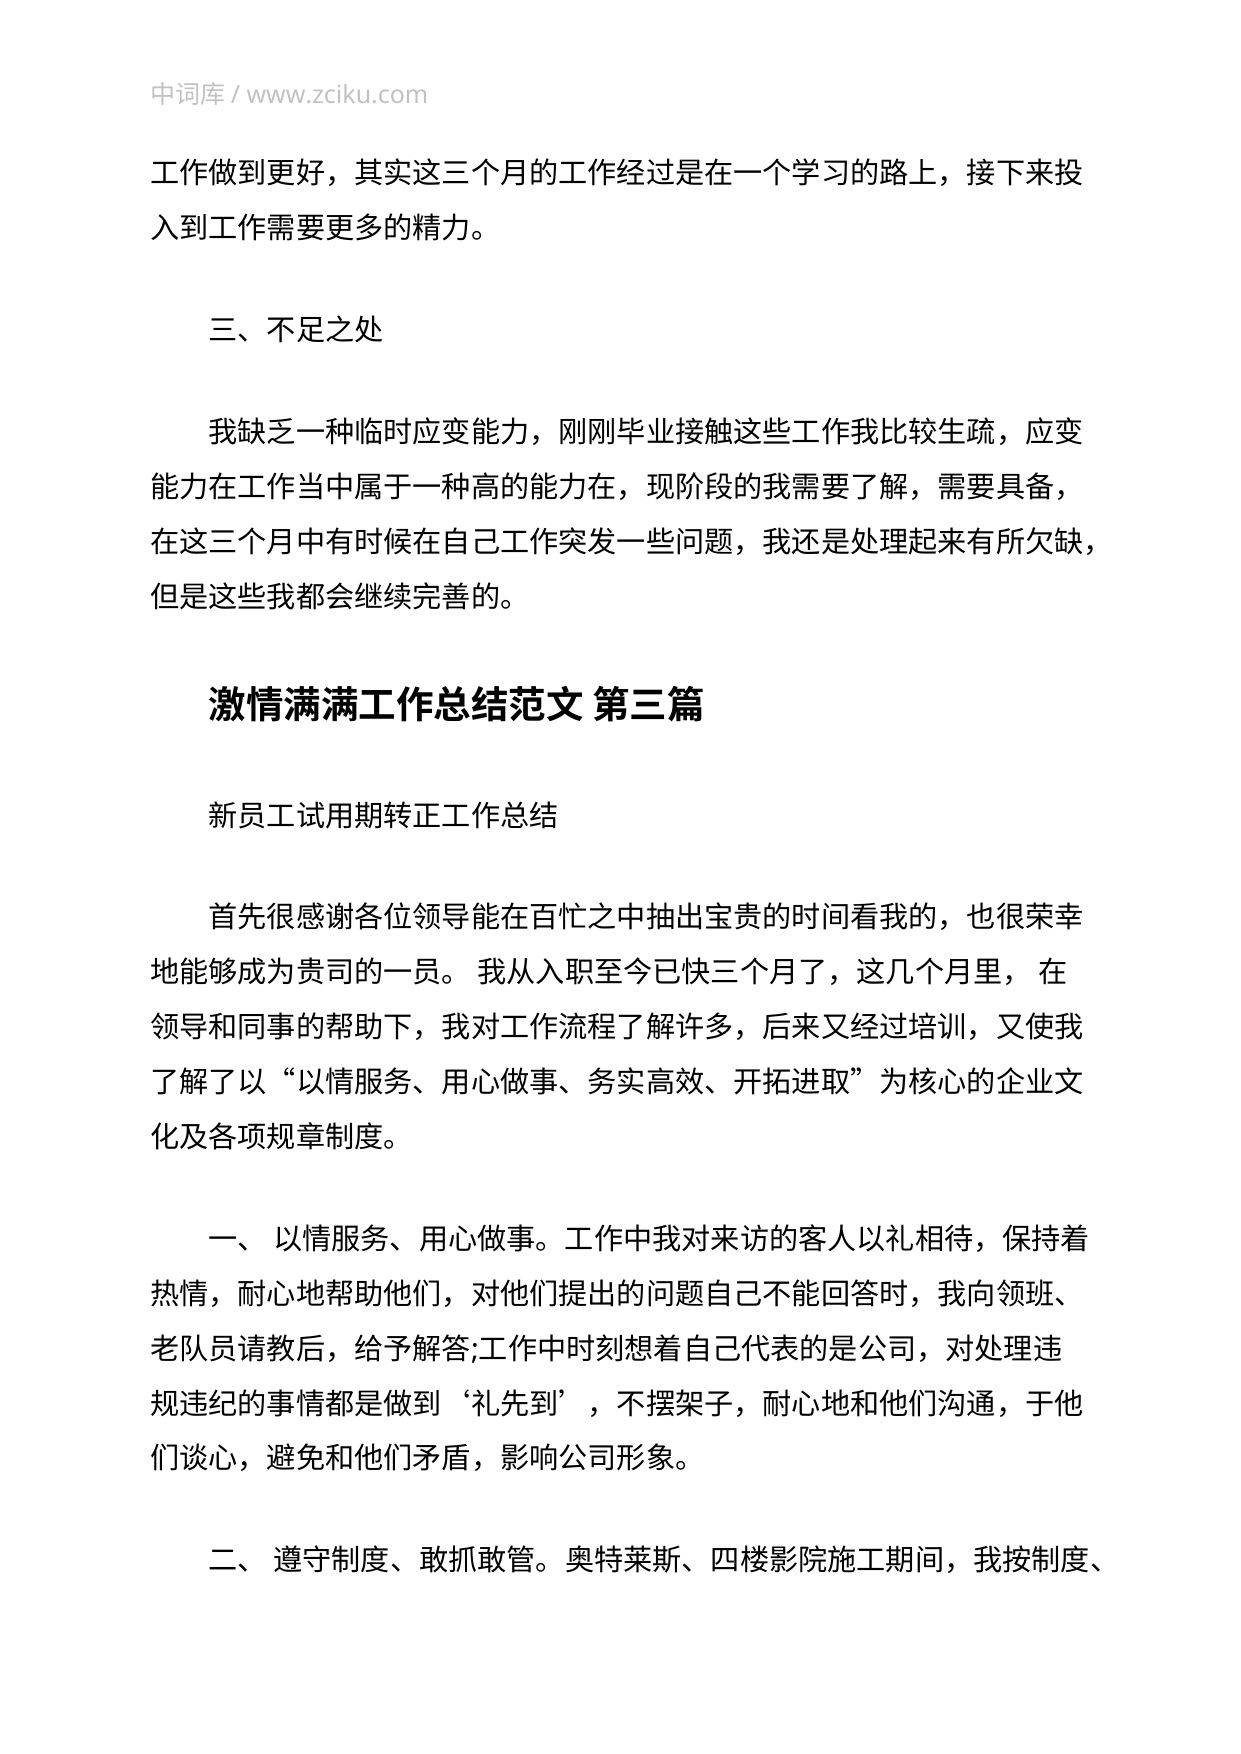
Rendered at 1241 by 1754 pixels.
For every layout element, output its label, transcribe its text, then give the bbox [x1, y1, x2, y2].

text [150, 1537, 1090, 1579]
text 一、 以情服务、用心做事。工作中我对来访的客人以礼相待，保持着热情，耐心地帮助他们，对他们提出的问题自己不能回答时，我向领班、老队员请教后，给予解答;工作中时刻想着自己代表的是公司，对处理违规违纪的事情都是做到‘礼先到’，不摆架子，耐心地和他们沟通，于他们谈心，避免和他们矛盾，影响公司形象。 [150, 1215, 1090, 1477]
text 新员工试用期转正工作总结 [150, 792, 1090, 834]
text 首先很感谢各位领导能在百忙之中抽出宝贵的时间看我的，也很荣幸地能够成为贵司的一员。 我从入职至今已快三个月了，这几个月里， 在领导和同事的帮助下，我对工作流程了解许多，后来又经过培训，又使我了解了以“以情服务、用心做事、务实高效、开拓进取”为核心的企业文化及各项规章制度。 [150, 894, 1090, 1156]
text 激情满满工作总结范文 第三篇 [150, 675, 1090, 729]
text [150, 150, 1090, 247]
text 三、不足之处 [150, 307, 1090, 349]
text 我缺乏一种临时应变能力，刚刚毕业接触这些工作我比较生疏，应变能力在工作当中属于一种高的能力在，现阶段的我需要了解，需要具备，在这三个月中有时候在自己工作突发一些问题，我还是处理起来有所欠缺，但是这些我都会继续完善的。 [150, 408, 1090, 615]
